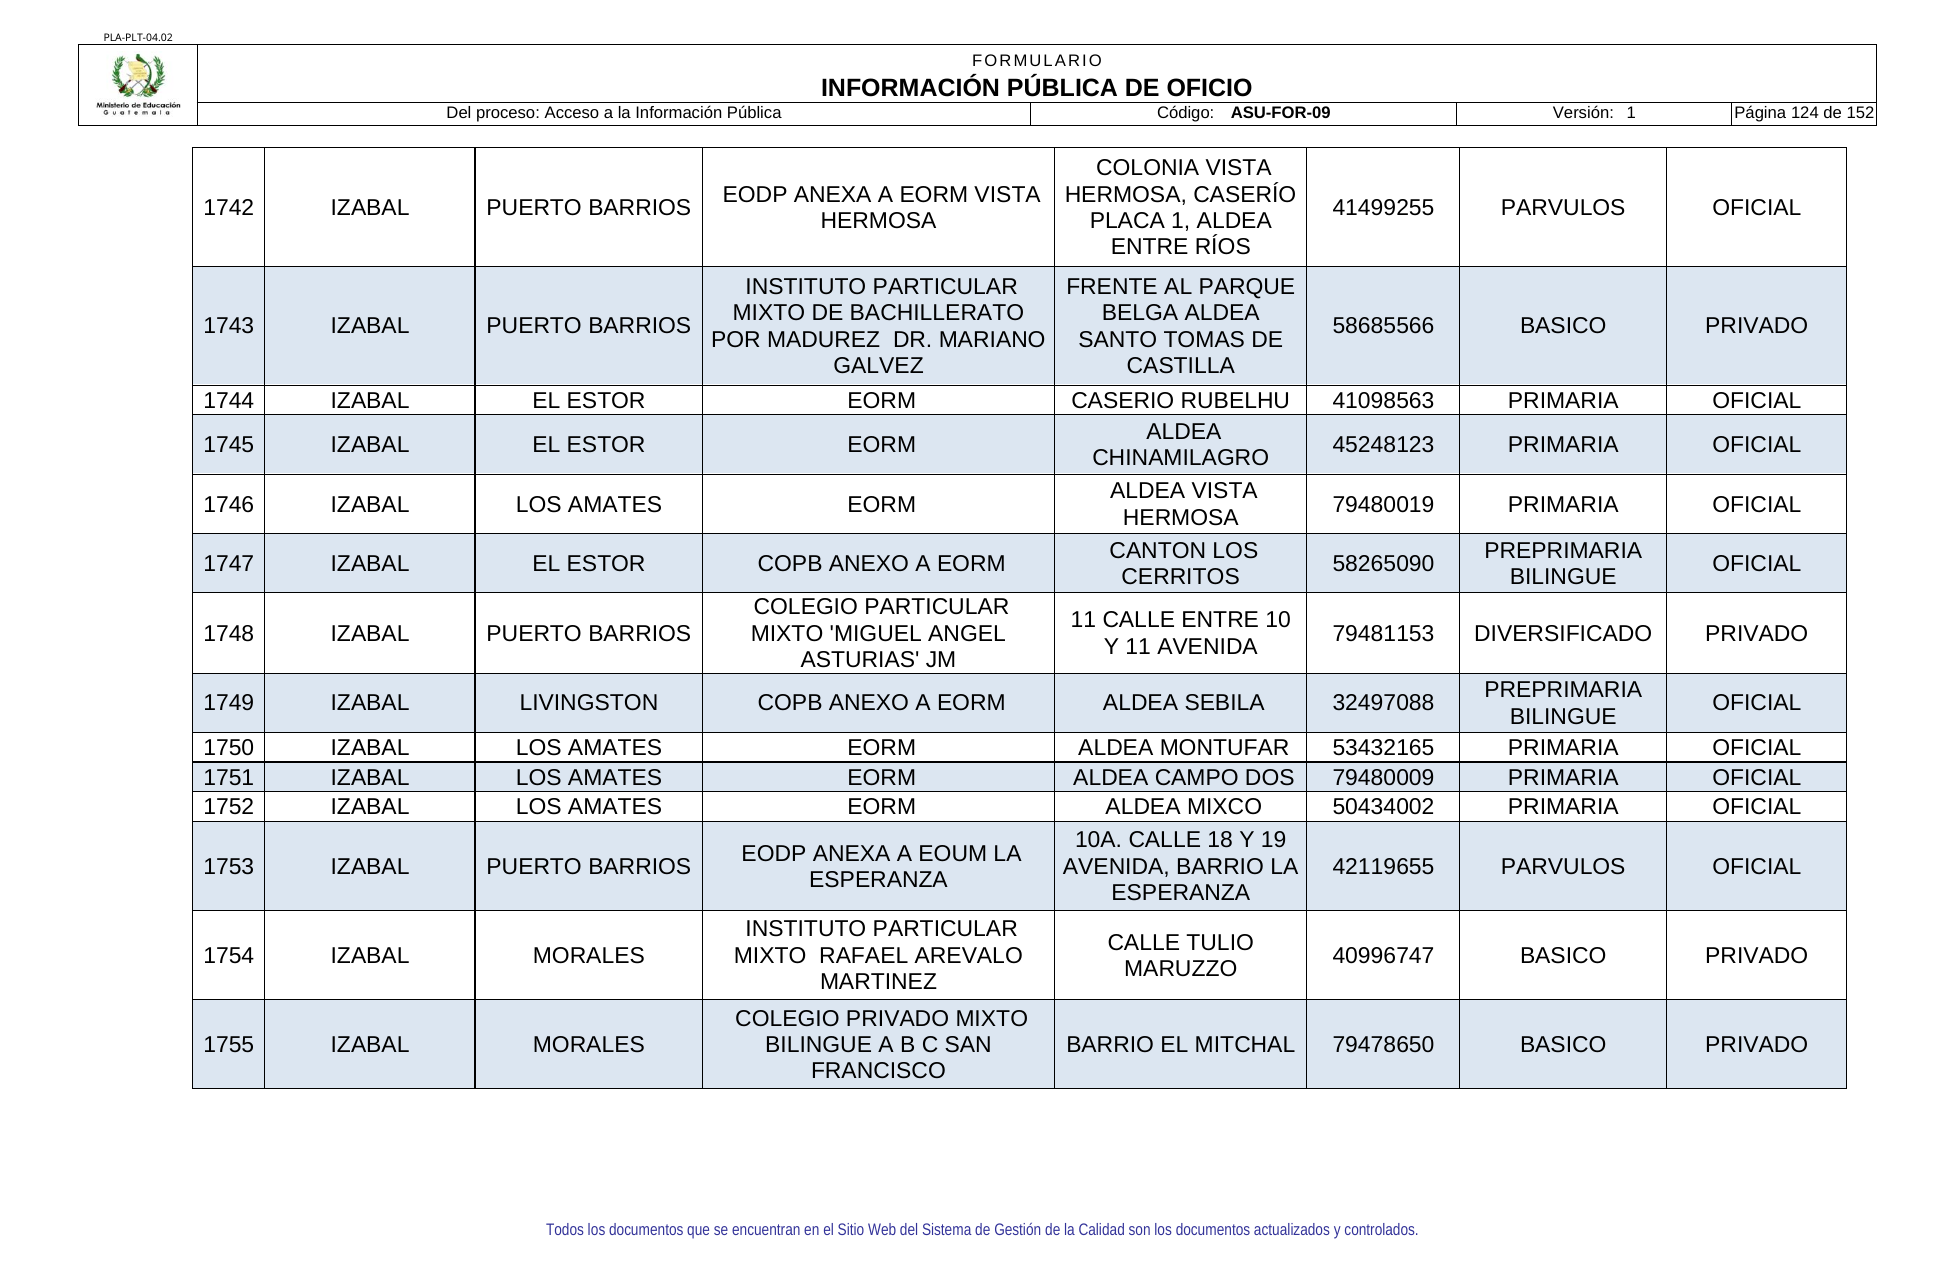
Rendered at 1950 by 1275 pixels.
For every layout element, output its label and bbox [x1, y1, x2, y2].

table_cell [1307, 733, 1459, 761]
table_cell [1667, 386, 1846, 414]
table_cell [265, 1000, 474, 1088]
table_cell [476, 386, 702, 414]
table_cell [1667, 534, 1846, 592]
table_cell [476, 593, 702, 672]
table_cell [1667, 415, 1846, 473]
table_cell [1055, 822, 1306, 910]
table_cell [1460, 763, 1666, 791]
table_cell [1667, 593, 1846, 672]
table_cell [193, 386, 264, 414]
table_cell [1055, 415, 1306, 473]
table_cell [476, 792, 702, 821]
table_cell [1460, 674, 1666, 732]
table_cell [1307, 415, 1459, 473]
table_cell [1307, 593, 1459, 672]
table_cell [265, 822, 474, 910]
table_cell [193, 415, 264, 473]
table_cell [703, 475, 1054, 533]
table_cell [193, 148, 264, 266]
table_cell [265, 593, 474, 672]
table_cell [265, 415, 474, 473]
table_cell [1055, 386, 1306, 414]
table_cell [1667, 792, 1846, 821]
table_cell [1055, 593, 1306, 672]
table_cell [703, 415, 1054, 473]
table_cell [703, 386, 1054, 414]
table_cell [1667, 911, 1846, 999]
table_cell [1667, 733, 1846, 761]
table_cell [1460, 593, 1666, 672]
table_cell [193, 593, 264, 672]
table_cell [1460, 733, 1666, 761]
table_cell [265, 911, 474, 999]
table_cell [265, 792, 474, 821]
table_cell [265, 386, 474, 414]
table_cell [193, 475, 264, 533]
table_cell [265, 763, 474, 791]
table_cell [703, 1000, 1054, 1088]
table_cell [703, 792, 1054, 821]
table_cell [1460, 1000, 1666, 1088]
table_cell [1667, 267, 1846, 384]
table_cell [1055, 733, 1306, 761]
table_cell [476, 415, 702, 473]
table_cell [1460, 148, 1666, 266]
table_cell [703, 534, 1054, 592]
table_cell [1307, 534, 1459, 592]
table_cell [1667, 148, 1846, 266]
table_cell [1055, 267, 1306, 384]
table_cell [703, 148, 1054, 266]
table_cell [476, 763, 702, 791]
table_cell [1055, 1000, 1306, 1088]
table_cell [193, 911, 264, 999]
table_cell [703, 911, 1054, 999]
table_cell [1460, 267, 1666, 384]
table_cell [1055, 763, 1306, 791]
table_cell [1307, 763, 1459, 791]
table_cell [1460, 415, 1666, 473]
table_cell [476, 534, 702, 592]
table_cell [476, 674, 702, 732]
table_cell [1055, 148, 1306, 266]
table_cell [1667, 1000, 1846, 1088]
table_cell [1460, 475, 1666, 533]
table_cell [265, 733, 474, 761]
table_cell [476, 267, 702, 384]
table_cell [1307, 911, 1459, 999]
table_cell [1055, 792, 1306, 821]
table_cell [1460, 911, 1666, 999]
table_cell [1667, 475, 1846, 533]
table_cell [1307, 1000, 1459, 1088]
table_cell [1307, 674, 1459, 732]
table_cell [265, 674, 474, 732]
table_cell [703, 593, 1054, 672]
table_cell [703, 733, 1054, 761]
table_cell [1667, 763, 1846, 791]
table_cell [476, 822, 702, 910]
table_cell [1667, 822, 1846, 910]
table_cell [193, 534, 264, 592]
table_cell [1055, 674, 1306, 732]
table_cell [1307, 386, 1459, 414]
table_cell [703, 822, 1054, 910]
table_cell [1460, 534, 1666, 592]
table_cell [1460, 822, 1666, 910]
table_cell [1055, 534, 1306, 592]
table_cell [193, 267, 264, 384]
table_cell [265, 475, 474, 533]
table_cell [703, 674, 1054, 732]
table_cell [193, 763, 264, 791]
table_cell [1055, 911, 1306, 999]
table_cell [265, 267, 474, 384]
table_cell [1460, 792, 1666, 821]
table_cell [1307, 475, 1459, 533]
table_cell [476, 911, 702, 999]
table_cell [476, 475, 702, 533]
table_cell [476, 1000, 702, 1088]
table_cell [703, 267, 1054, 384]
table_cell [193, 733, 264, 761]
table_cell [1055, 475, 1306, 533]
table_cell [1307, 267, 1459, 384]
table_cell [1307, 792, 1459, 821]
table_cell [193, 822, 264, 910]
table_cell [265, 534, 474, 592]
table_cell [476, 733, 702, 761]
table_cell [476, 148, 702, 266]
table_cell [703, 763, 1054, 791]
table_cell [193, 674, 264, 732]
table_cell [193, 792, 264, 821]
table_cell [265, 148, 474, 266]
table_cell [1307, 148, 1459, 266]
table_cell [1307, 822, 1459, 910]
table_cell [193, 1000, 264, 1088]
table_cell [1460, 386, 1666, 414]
picture [95, 51, 181, 117]
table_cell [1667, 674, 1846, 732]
